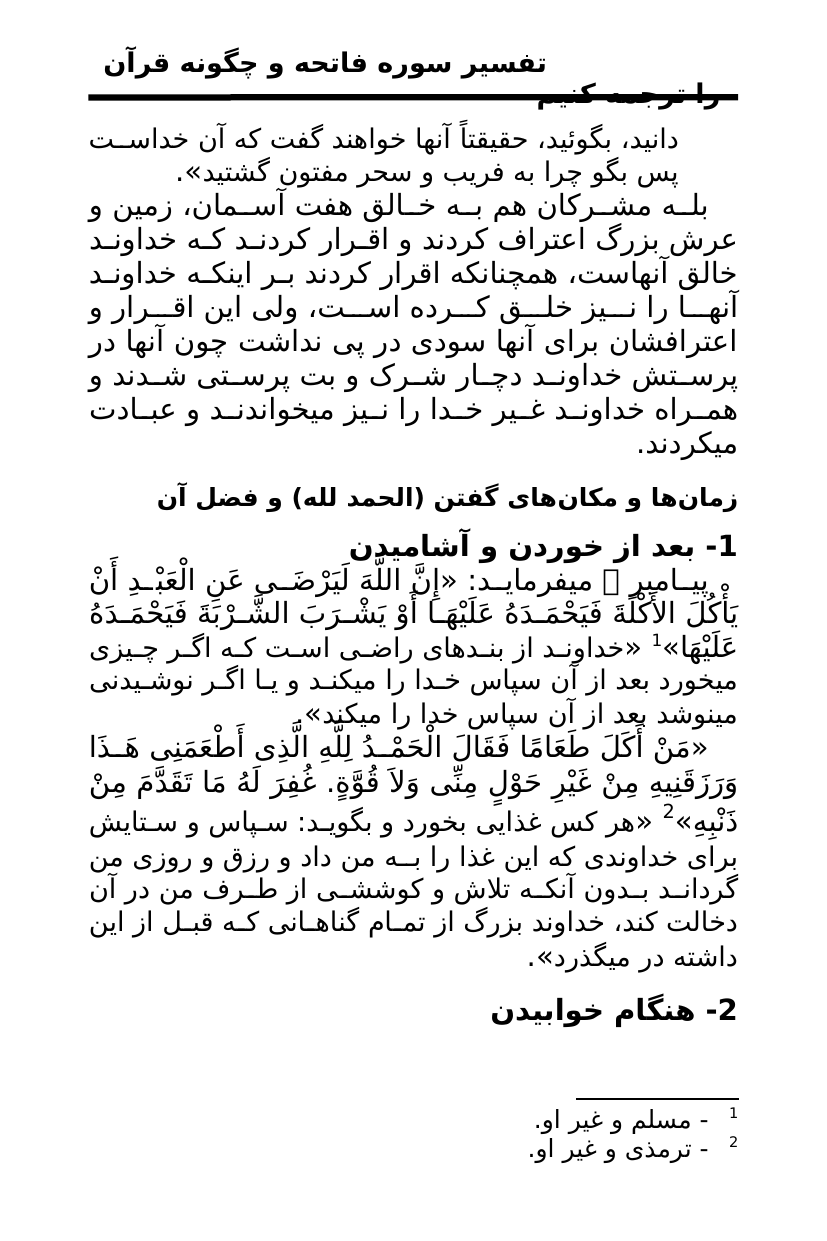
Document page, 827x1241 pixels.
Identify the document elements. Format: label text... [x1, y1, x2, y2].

text «مَنْ أَكَلَ طَعَامًا فَقَالَ الْحَمْدُ لِلَّهِ الَّذِى أَطْعَمَنِى هَذَا وَرَزَقَنِيهِ مِنْ غَيْرِ حَوْلٍ مِنِّى وَلاَ قُوَّةٍ. غُفِرَ لَهُ مَا تَقَدَّمَ مِنْ ذَنْبِهِ» «هر کس غذایی بخورد و بگوید: سپاس و ستایش برای خداوندی که این غذا را به من داد و رزق و روزی من گرداند بدون آنکه تلاش و کوششی از طرف من در آن دخالت کند، خداوند بزرگ از تمام گناهانی که قبل از این داشته در می‏گذرد». [89, 730, 738, 973]
text 2- هنگام خوابیدن [89, 993, 738, 1027]
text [89, 123, 679, 188]
text بله مشرکان هم به خالق هفت آسمان، زمین و عرش بزرگ اعتراف کردند و اقرار کردند که خداوند خالق آنهاست، همچنانکه اقرار کردند بر اینکه خداوند آنها را نیز خلق کرده است، ولی این اقرار و اعترافشان برای آنها سودی در پی نداشت چون آنها در پرستش خداوند دچار شرک و بت پرستی شدند و همراه خداوند غیر خدا را نیز می‏خواندند و عبادت می‏کردند. [89, 188, 738, 460]
text پیامبر می‏فرماید: «إِنَّ اللَّهَ لَيَرْضَى عَنِ الْعَبْدِ أَنْ يَأْكُلَ الأَكْلَةَ فَيَحْمَدَهُ عَلَيْهَا أَوْ يَشْرَبَ الشَّرْبَةَ فَيَحْمَدَهُ عَلَيْهَا» «خداوند از بنده‏ای راضی است که اگر چیزی می‏خورد بعد از آن سپاس خدا را می‏کند و یا اگر نوشیدنی می‏نوشد بعد از آن سپاس خدا را می‏کند». [89, 563, 738, 730]
text 1- بعد از خوردن و آشامیدن [89, 531, 738, 563]
text زمان‌ها و مکان‌های گفتن (الحمد لله) و فضل آن [89, 485, 738, 512]
